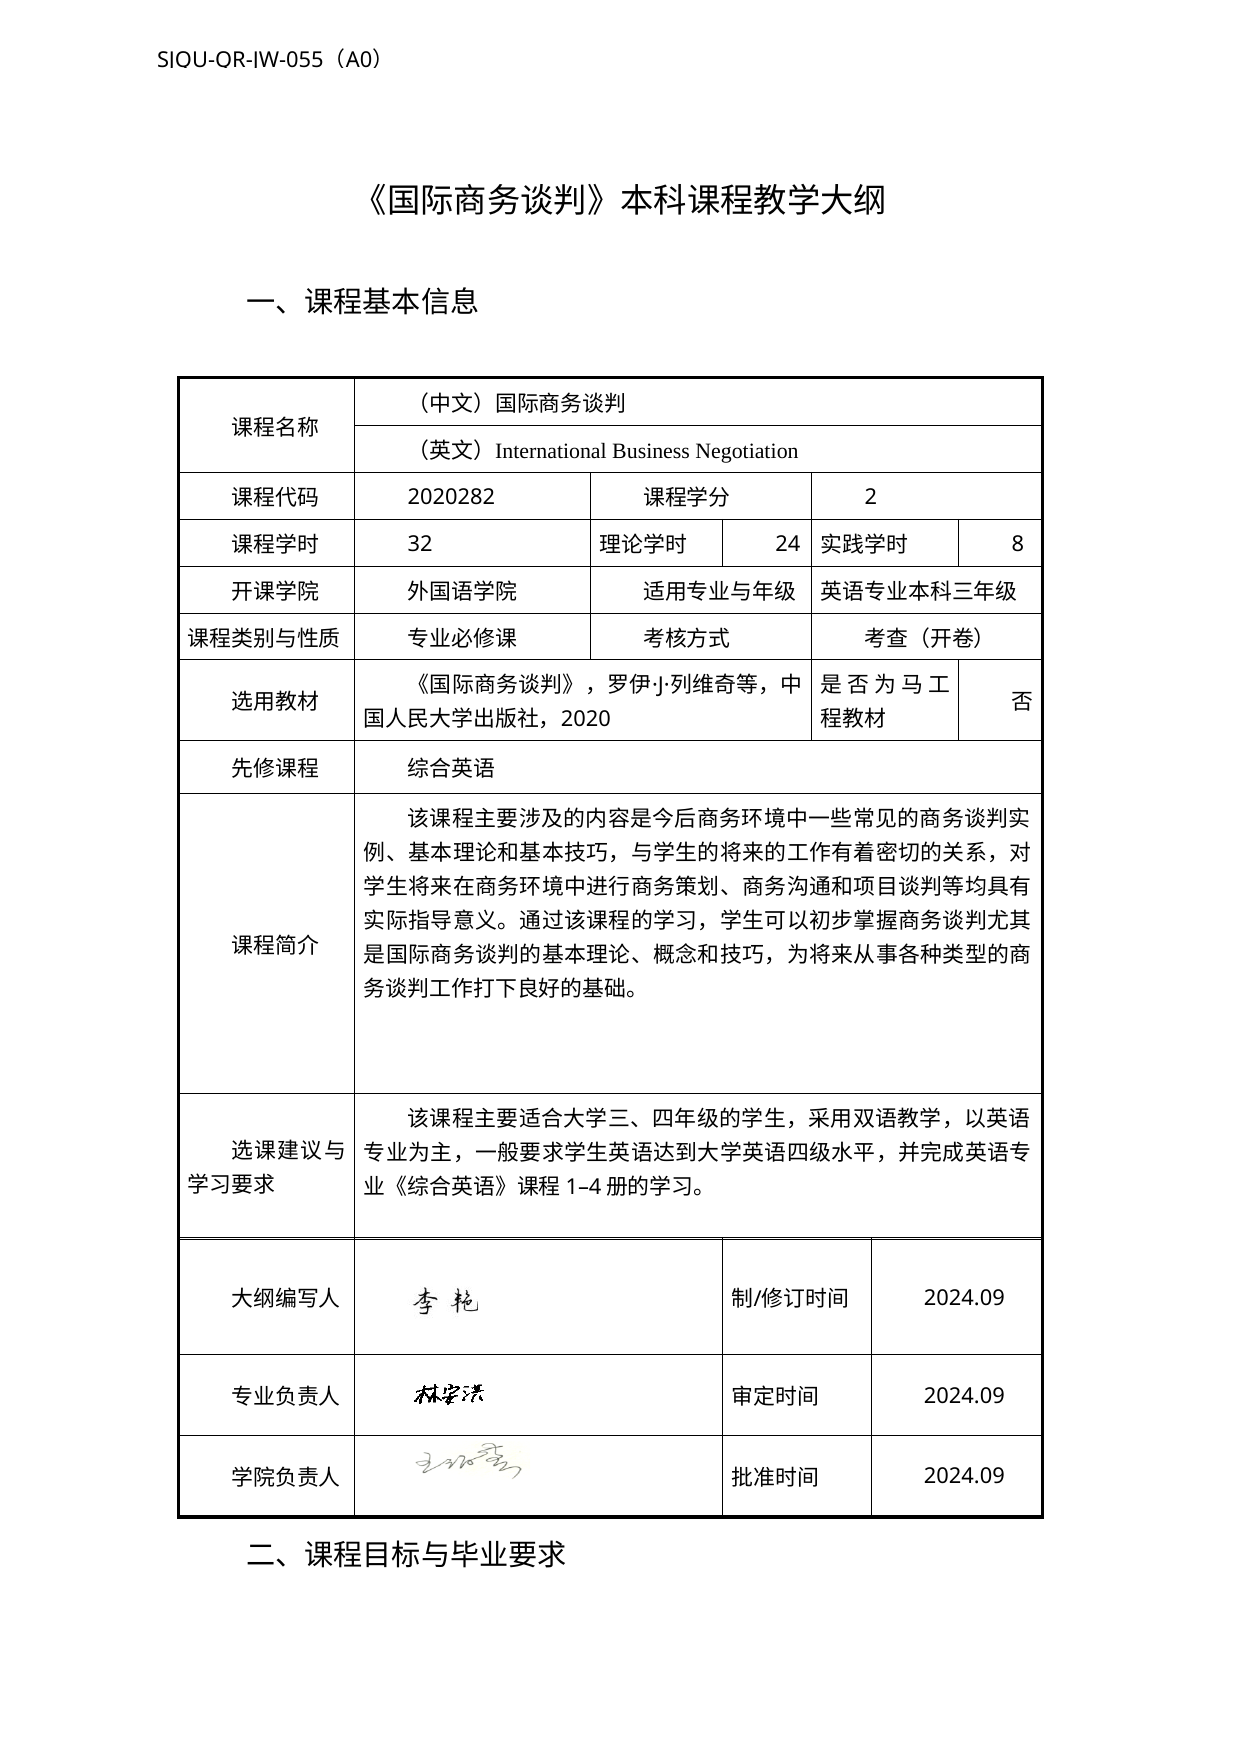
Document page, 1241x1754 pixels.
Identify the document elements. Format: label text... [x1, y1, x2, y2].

table_cell 否 [959, 660, 1041, 740]
table_cell [355, 1355, 722, 1434]
table_cell 专业必修课 [355, 614, 590, 659]
table_cell 该课程主要适合大学三、四年级的学生，采用双语教学，以英语专业为主，一般要求学生英语达到大学英语四级水平，并完成英语专业《综合英语》课程 1–4册的学习。 [355, 1094, 1041, 1237]
text 二、课程目标与毕业要求 [187, 1518, 1053, 1586]
table_cell 《国际商务谈判》，罗伊·J·列维奇等，中国人民大学出版社，2020 [355, 660, 811, 740]
text 《国际商务谈判》本科课程教学大纲 [187, 164, 1053, 232]
picture [407, 1441, 531, 1480]
table_cell [355, 1240, 722, 1354]
table_cell 课程简介 [180, 794, 354, 1093]
table_cell 选用教材 [180, 660, 354, 740]
table_cell [355, 1436, 722, 1515]
table_cell 理论学时 [591, 520, 722, 566]
table_cell 8 [959, 520, 1041, 566]
table_cell 该课程主要涉及的内容是今后商务环境中一些常见的商务谈判实例、基本理论和基本技巧，与学生的将来的工作有着密切的关系，对学生将来在商务环境中进行商务策划、商务沟通和项目谈判等均具有实际指导意义。通过该课程的学习，学生可以初步掌握商务谈判尤其是国际商务谈判的基本理论、概念和技巧，为将来从事各种类型的商务谈判工作打下良好的基础。 [355, 794, 1041, 1093]
table_cell 课程学分 [591, 473, 811, 519]
table_cell 课程学时 [180, 520, 354, 566]
table_cell 外国语学院 [355, 567, 590, 612]
table_cell 审定时间 [723, 1355, 871, 1434]
table_cell 是否为马工程教材 [812, 660, 958, 740]
table_cell 综合英语 [355, 741, 1041, 793]
table_cell 考核方式 [591, 614, 811, 659]
table_cell 批准时间 [723, 1436, 871, 1515]
picture [407, 1279, 486, 1324]
table_cell 专业负责人 [180, 1355, 354, 1434]
table_cell 2 [812, 473, 1041, 519]
table_cell 制/修订时间 [723, 1240, 871, 1354]
table_cell 24 [723, 520, 811, 566]
table_header （中文）国际商务谈判 [355, 379, 1041, 425]
table_cell 实践学时 [812, 520, 958, 566]
table_cell 英语专业本科三年级 [812, 567, 1041, 612]
table_cell 2024.09 [872, 1240, 1041, 1354]
table_cell 课程类别与性质 [180, 614, 354, 659]
table_cell 32 [355, 520, 590, 566]
table_cell 适用专业与年级 [591, 567, 811, 612]
table_cell 选课建议与学习要求 [180, 1094, 354, 1237]
table_header 课程名称 [180, 379, 354, 472]
table_cell （英文）International Business Negotiation [355, 426, 1041, 472]
table_cell 开课学院 [180, 567, 354, 612]
table_cell 先修课程 [180, 741, 354, 793]
table_cell 课程代码 [180, 473, 354, 519]
table_cell 2020282 [355, 473, 590, 519]
table_cell 大纲编写人 [180, 1240, 354, 1354]
table_cell 2024.09 [872, 1355, 1041, 1434]
table_cell 2024.09 [872, 1436, 1041, 1515]
table_cell 考查（开卷） [812, 614, 1041, 659]
text 一、课程基本信息 [187, 266, 1053, 334]
table_cell 学院负责人 [180, 1436, 354, 1515]
